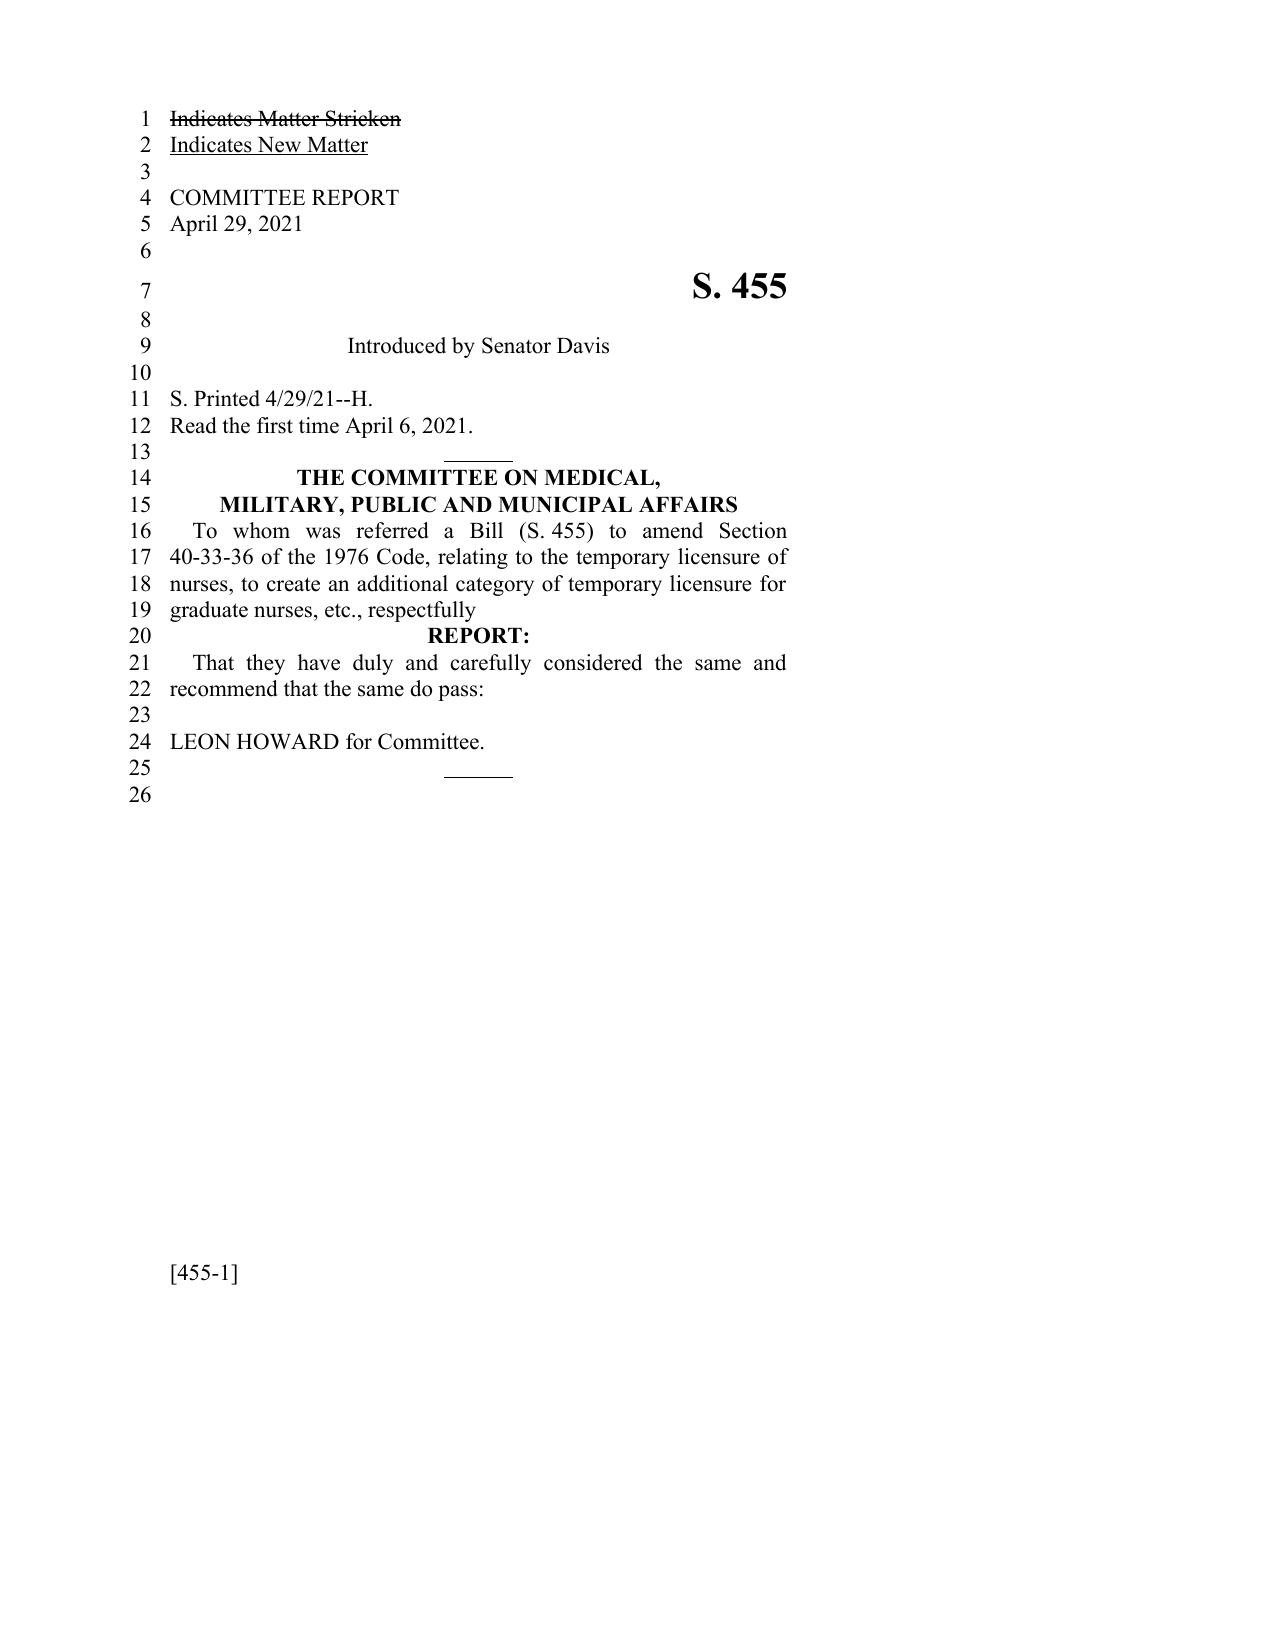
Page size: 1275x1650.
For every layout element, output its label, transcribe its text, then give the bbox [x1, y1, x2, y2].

text REPORT: [169, 622, 787, 649]
text MILITARY, PUBLIC AND MUNICIPAL AFFAIRS [169, 491, 787, 517]
text Indicates Matter Stricken [169, 105, 787, 131]
text Introduced by Senator Davis [169, 333, 787, 359]
text April 29, 2021 [169, 210, 787, 237]
text Indicates New Matter [169, 131, 787, 158]
text THE COMMITTEE ON MEDICAL, [169, 464, 787, 491]
text LEON HOWARD for Committee. [169, 728, 787, 754]
text S. 455 [169, 263, 787, 306]
text Read the first time April 6, 2021. [169, 412, 787, 438]
text To whom was referred a Bill (S. 455) to amend Section 40-33-36 of the 1976 Code, relating to the temporary licensure of nurses, to create an additional category of temporary licensure for graduate nurses, etc., respectfully [169, 517, 787, 622]
text That they have duly and carefully considered the same and recommend that the same do pass: [169, 649, 787, 702]
text S. Printed 4/29/21--H. [169, 385, 787, 412]
text COMMITTEE REPORT [169, 184, 787, 210]
